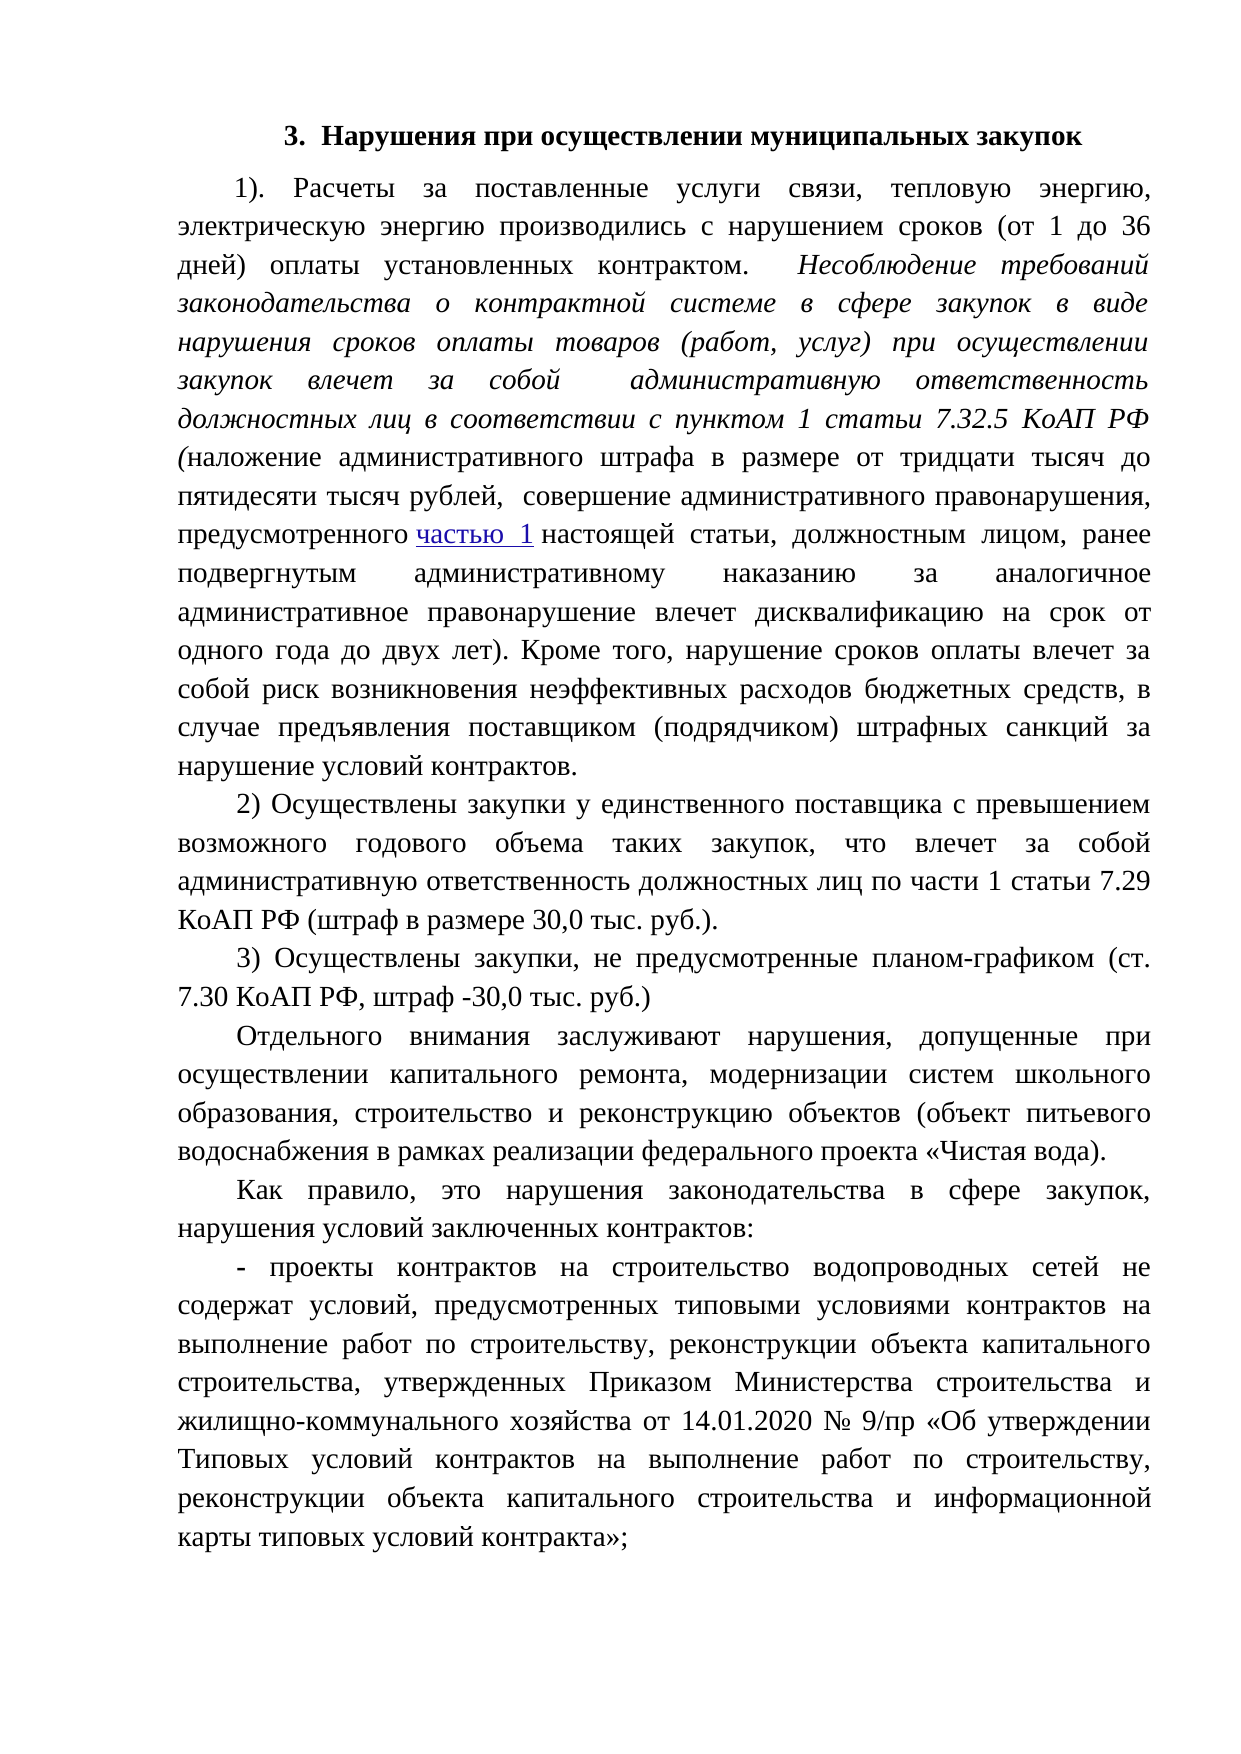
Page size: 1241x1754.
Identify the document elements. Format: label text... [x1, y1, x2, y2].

list Как правило, это нарушения законодательства в сфере закупок, нарушения условий заключенных контрактов: [177, 1172, 1152, 1244]
list - проекты контрактов на строительство водопроводных сетей не содержат условий, предусмотренных типовыми условиями контрактов на выполнение работ по строительству, реконструкции объекта капитального строительства, утвержденных Приказом Министерства строительства и жилищно-коммунального хозяйства от 14.01.2020 № 9/пр «Об утверждении Типовых условий контрактов на выполнение работ по строительству, реконструкции объекта капитального строительства и информационной карты типовых условий контракта»; [177, 1249, 1152, 1552]
list 3) Осуществлены закупки, не предусмотренные планом-графиком (ст. 7.30 КоАП РФ, штраф -30,0 тыс. руб.) [177, 941, 1152, 1013]
text 1). Расчеты за поставленные услуги связи, тепловую энергию, электрическую энергию производились с нарушением сроков (от 1 до 36 дней) оплаты установленных контрактом. Несоблюдение требований законодательства о контрактной системе в сфере закупок в виде нарушения сроков оплаты товаров (работ, услуг) при осуществлении закупок влечет за собой административную ответственность должностных лиц в соответствии с пунктом 1 статьи 7.32.5 КоАП РФ (наложение административного штрафа в размере от тридцати тысяч до пятидесяти тысяч рублей, совершение административного правонарушения, предусмотренного частью 1 настоящей статьи, должностным лицом, ранее подвергнутым административному наказанию за аналогичное административное правонарушение влечет дисквалификацию на срок от одного года до двух лет). Кроме того, нарушение сроков оплаты влечет за собой риск возникновения неэффективных расходов бюджетных средств, в случае предъявления поставщиком (подрядчиком) штрафных санкций за нарушение условий контрактов. [177, 170, 1152, 781]
list Отдельного внимания заслуживают нарушения, допущенные при осуществлении капитального ремонта, модернизации систем школьного образования, строительство и реконструкцию объектов (объект питьевого водоснабжения в рамках реализации федерального проекта «Чистая вода). [177, 1018, 1152, 1167]
list 2) Осуществлены закупки у единственного поставщика с превышением возможного годового объема таких закупок, что влечет за собой административную ответственность должностных лиц по части 1 статьи 7.29 КоАП РФ (штраф в размере 30,0 тыс. руб.). [177, 786, 1152, 936]
list Нарушения при осуществлении муниципальных закупок [215, 118, 1152, 152]
